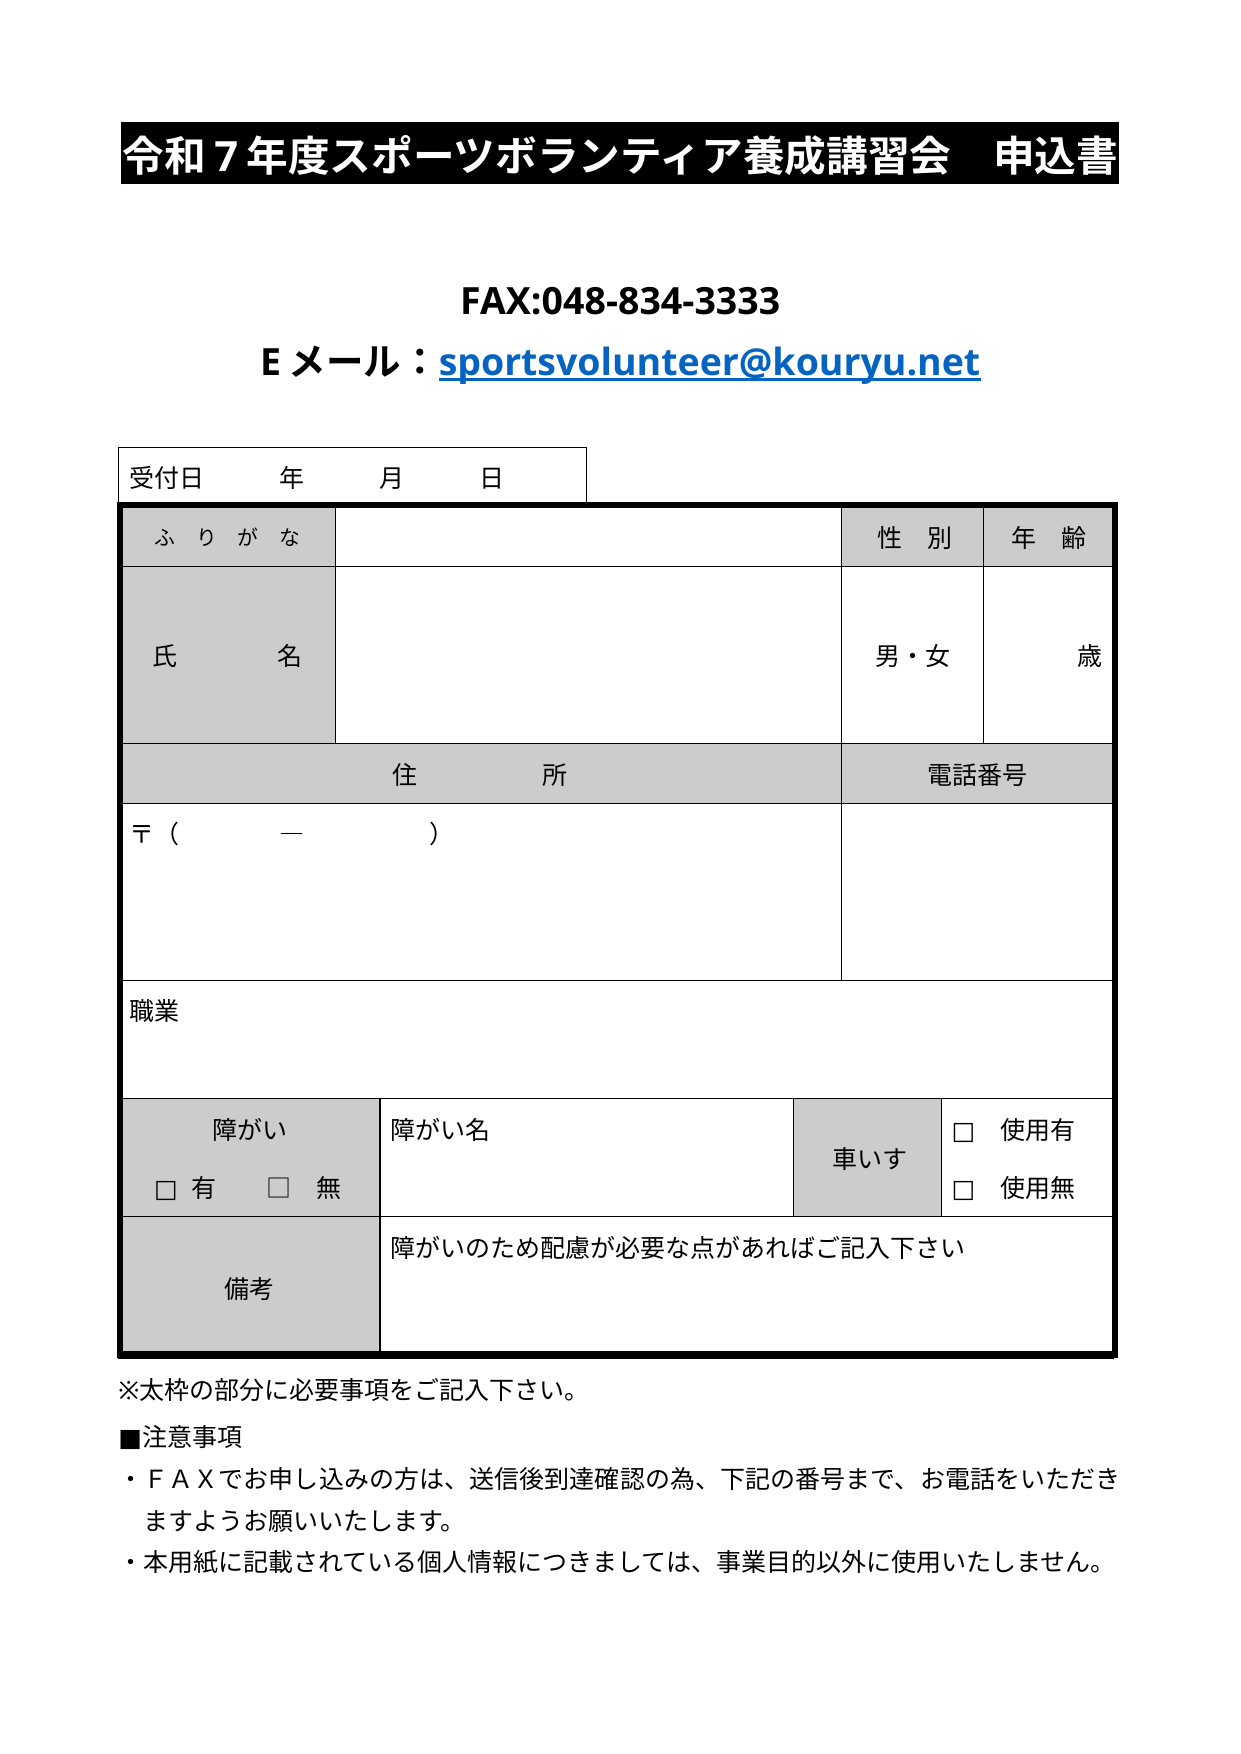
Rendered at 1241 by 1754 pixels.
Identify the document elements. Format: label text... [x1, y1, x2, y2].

table_cell 備考 [123, 1217, 379, 1351]
table_cell 氏 名 [123, 567, 335, 743]
table_cell [336, 567, 841, 743]
table_cell 職業 [123, 981, 1112, 1098]
table_cell 障がいのため配慮が必要な点があればご記入下さい [381, 1217, 1112, 1351]
table_cell 男・女 [842, 567, 983, 743]
text ・ＦＡＸでお申し込みの方は、送信後到達確認の為、下記の番号まで、お電話をいただきますようお願いいたします。 [118, 1459, 1122, 1537]
table_cell ふ り が な [123, 508, 335, 566]
table_cell 歳 [984, 567, 1112, 743]
table_cell 性 別 [842, 508, 983, 566]
text Eメール：sportsvolunteer@kouryu.net [118, 329, 1122, 388]
text ■注意事項 [118, 1418, 1122, 1454]
table_header 受付日 年 月 日 [119, 448, 586, 502]
table_cell 障がい 有 □ 無 [123, 1099, 379, 1216]
text ※太枠の部分に必要事項をご記入下さい。 [118, 1359, 1122, 1418]
text 令和7年度スポーツボランティア養成講習会 申込書 [118, 95, 1122, 212]
table_cell □ 使用有 □ 使用無 [942, 1099, 1112, 1216]
table_cell 〒（ ― ） [123, 804, 841, 979]
table_cell 障がい名 [381, 1099, 793, 1216]
table_cell 年 齢 [984, 508, 1112, 566]
text ・本用紙に記載されている個人情報につきましては、事業目的以外に使用いたしません。 [118, 1543, 1122, 1579]
table_cell 車いす [794, 1099, 941, 1216]
text FAX:048-834-3333 [118, 271, 1122, 329]
table_cell [842, 804, 1112, 979]
table_cell 電話番号 [842, 744, 1112, 803]
table_cell 住 所 [123, 744, 841, 803]
table_cell [336, 508, 841, 566]
